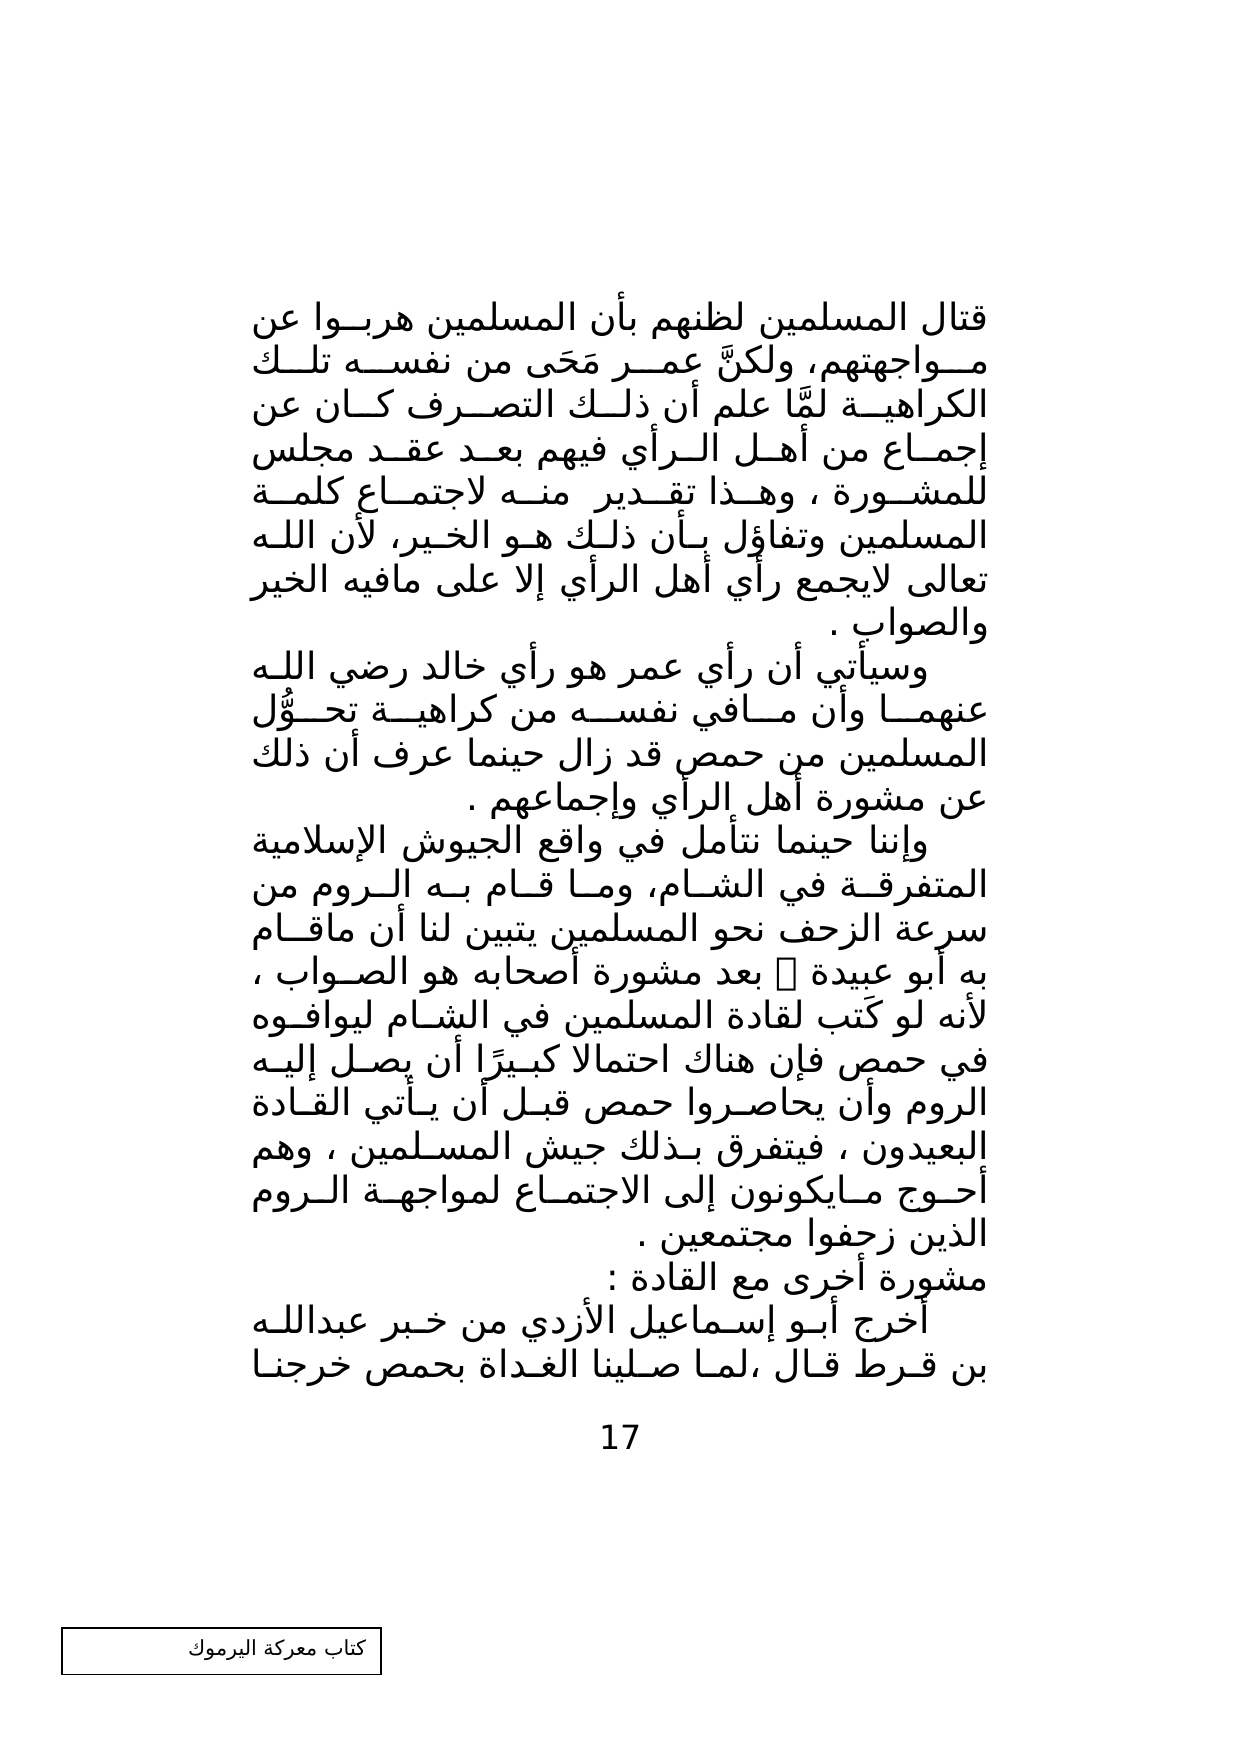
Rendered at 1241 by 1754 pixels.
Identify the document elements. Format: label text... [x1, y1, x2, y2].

text مشورة أخرى مع القادة : [251, 1256, 989, 1299]
text وإننا حينما نتأمل في واقع الجيوش الإسلامية المتفرقة في الشام، وما قام به الروم من سرعة الزحف نحو المسلمين يتبين لنا أن ماقام به أبو عبيدة بعد مشورة أصحابه هو الصواب ، لأنه لو كَتب لقادة المسلمين في الشام ليوافوه في حمص فإن هناك احتمالا كبيرًا أن يصل إليه الروم وأن يحاصروا حمص قبل أن يأتي القادة البعيدون ، فيتفرق بذلك جيش المسلمين ، وهم أحوج مايكونون إلى الاجتماع لمواجهة الروم الذين زحفوا مجتمعين . [251, 819, 989, 1256]
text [251, 1299, 989, 1386]
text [251, 295, 989, 644]
text وسيأتي أن رأي عمر هو رأي خالد رضي الله عنهما وأن مافي نفسه من كراهية تحوُّل المسلمين من حمص قد زال حينما عرف أن ذلك عن مشورة أهل الرأي وإجماعهم . [251, 644, 989, 819]
